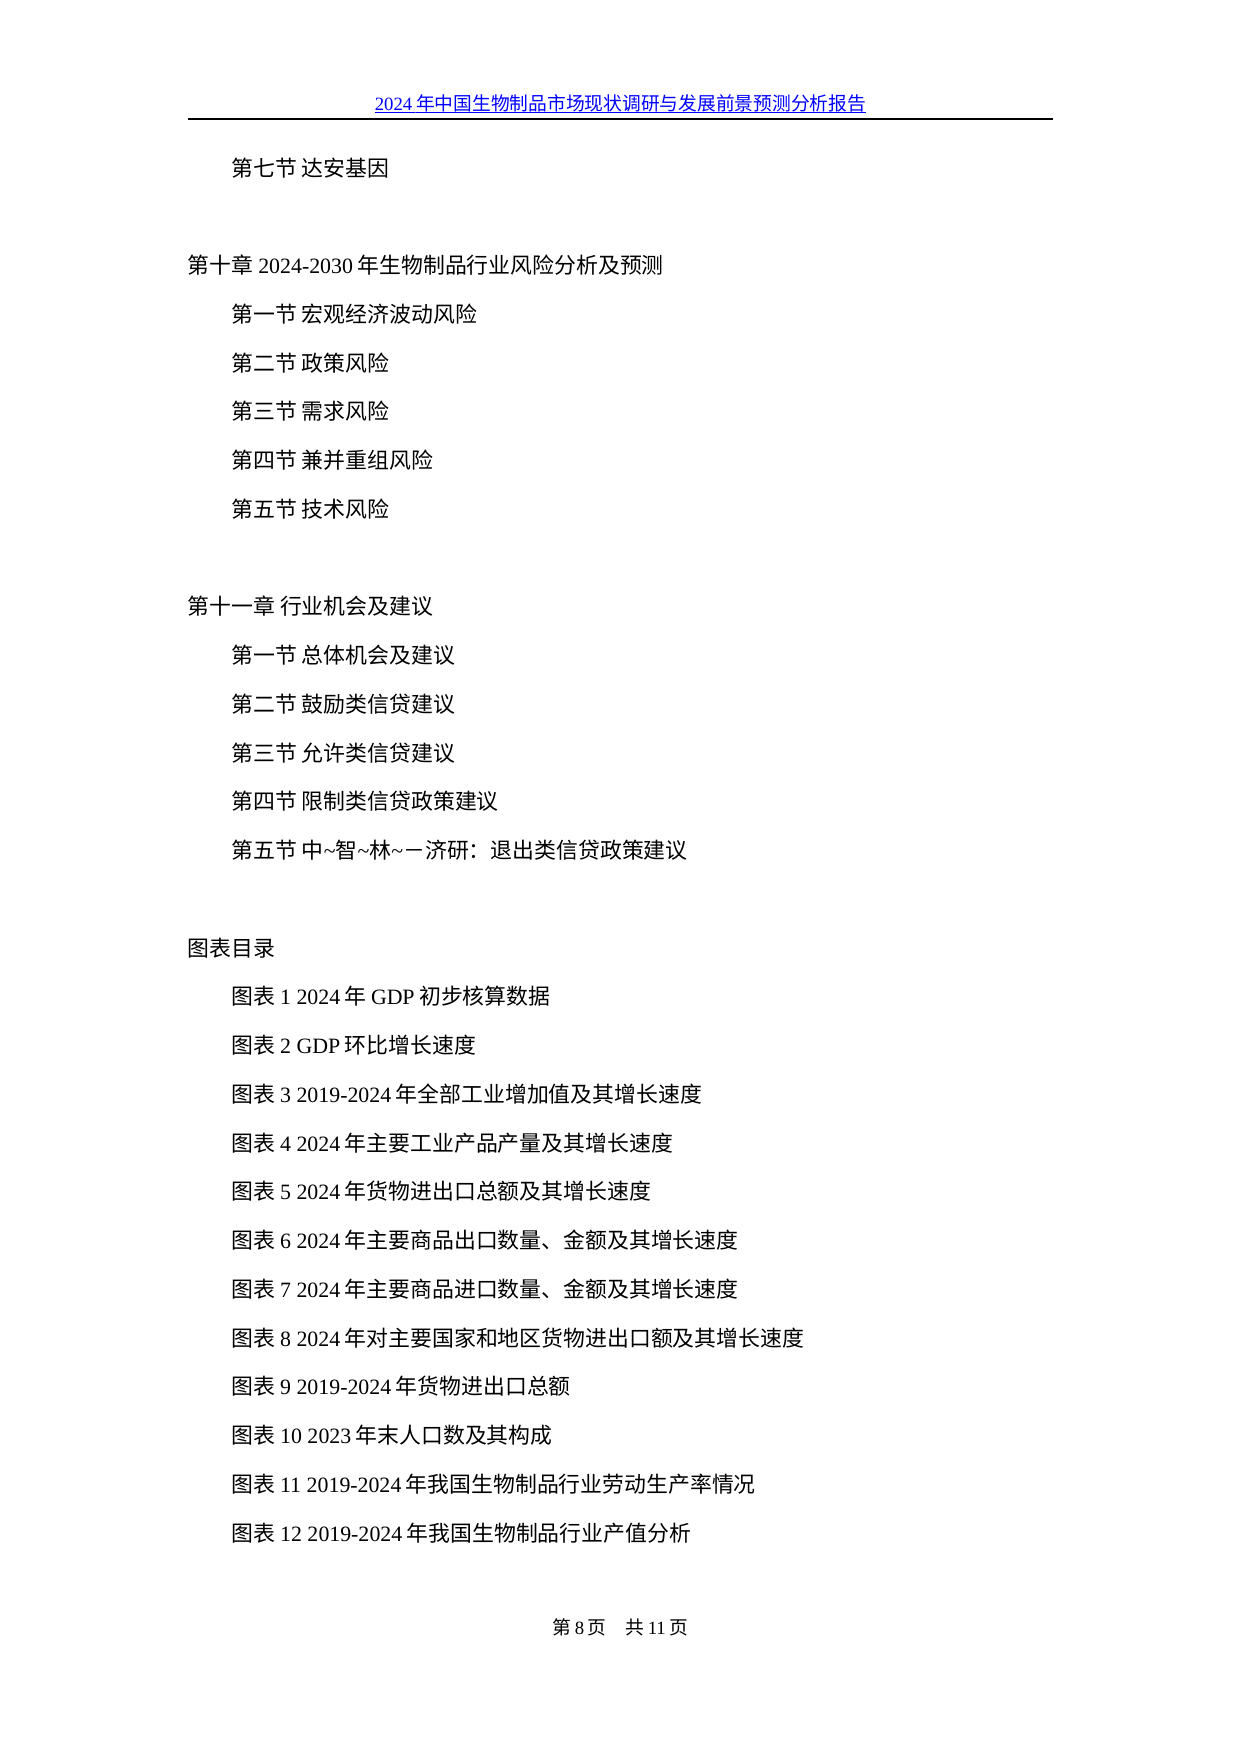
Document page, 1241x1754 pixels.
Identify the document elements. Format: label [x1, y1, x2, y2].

text [187, 150, 1053, 1548]
